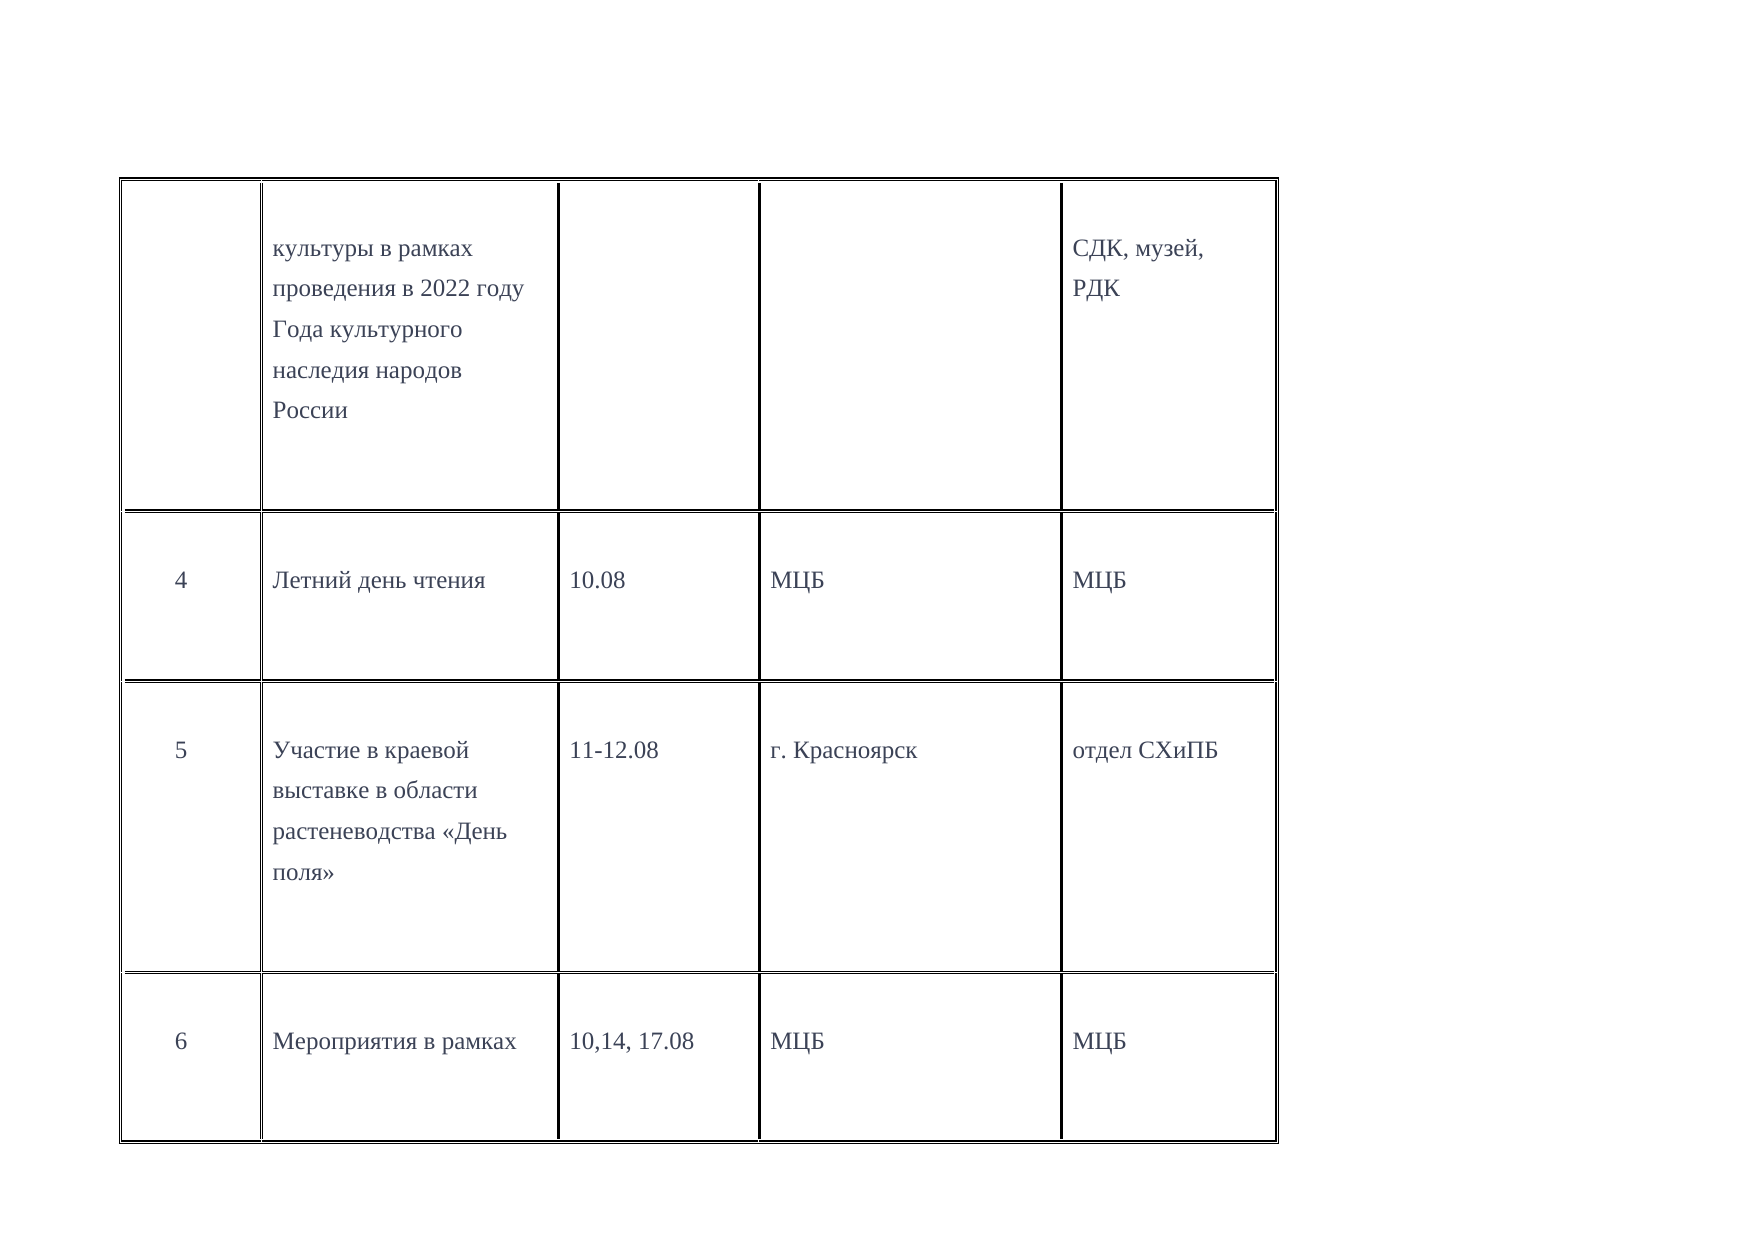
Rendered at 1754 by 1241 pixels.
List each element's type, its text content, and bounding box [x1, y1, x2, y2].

table_cell отдел СХиПБ [1063, 679, 1276, 971]
table_cell МЦБ [759, 974, 1061, 1140]
table_cell 10,14, 17.08 [558, 974, 759, 1140]
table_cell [261, 974, 558, 1140]
table_cell МЦБ [761, 513, 1060, 679]
table_cell 06.08 [558, 179, 759, 509]
table_cell Летний день чтения [263, 513, 557, 679]
table_cell г. Красноярск [761, 683, 1060, 971]
table_cell 4 [122, 509, 260, 679]
table_cell МЦБ [1061, 971, 1277, 1140]
table_cell 10.08 [560, 513, 758, 679]
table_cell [261, 181, 558, 509]
table_cell 5 [122, 679, 260, 971]
table_cell 3 [122, 181, 261, 509]
table_cell Участие в краевой выставке в области растеневодства «День поля» [263, 683, 557, 971]
table_cell МЦБ [1063, 509, 1276, 679]
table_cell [1061, 181, 1275, 509]
table_cell 11-12.08 [560, 683, 758, 971]
table_cell 6 [120, 971, 261, 1140]
table_cell д. Николаевка [759, 181, 1061, 509]
